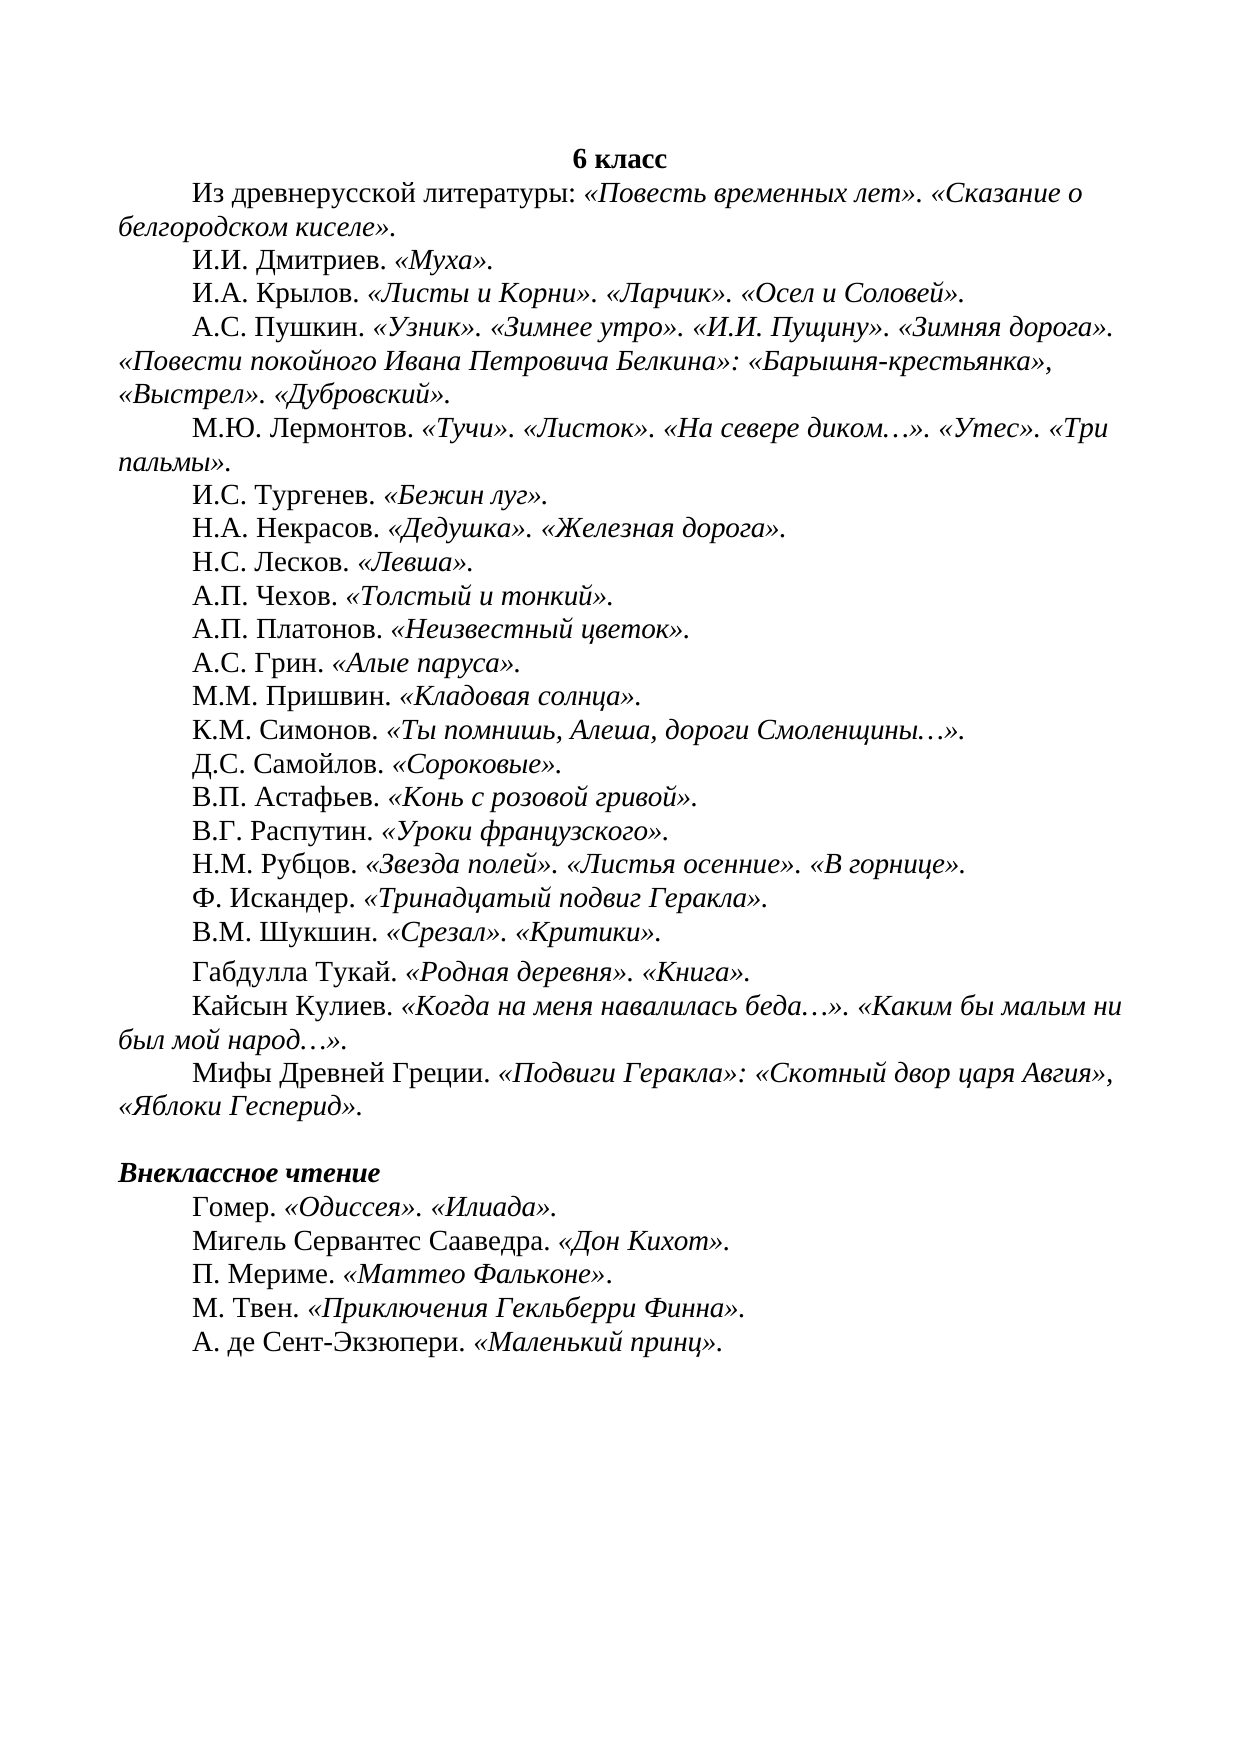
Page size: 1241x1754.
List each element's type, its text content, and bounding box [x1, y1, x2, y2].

text М.Ю. Лермонтов. «Тучи». «Листок». «На севере диком…». «Утес». «Три пальмы». [118, 410, 1137, 477]
text Н.М. Рубцов. «Звезда полей». «Листья осенние». «В горнице». [192, 847, 1137, 880]
text В.Г. Распутин. «Уроки французского». [192, 813, 1137, 847]
text Д.С. Самойлов. «Сороковые». [192, 746, 1137, 780]
text «Повести покойного Ивана Петровича Белкина»: «Барышня-крестьянка», [118, 343, 1137, 377]
text Н.А. Некрасов. «Дедушка». «Железная дорога». [192, 511, 1137, 544]
text Кайсын Кулиев. «Когда на меня навалилась беда…». «Каким бы малым ни был мой народ…». [118, 988, 1137, 1055]
text А.П. Чехов. «Толстый и тонкий». [192, 578, 1137, 612]
text «Яблоки Гесперид». [118, 1089, 1137, 1122]
text В.П. Астафьев. «Конь с розовой гривой». [192, 780, 1137, 813]
text В.М. Шукшин. «Срезал». «Критики». [192, 914, 1137, 947]
text И.С. Тургенев. «Бежин луг». [192, 477, 1137, 511]
text Из древнерусской литературы: «Повесть временных лет». «Сказание о белгородском киселе». [118, 176, 1137, 243]
text А.П. Платонов. «Неизвестный цветок». [192, 612, 1137, 645]
text Габдулла Тукай. «Родная деревня». «Книга». [192, 954, 1137, 988]
text Мифы Древней Греции. «Подвиги Геракла»: «Скотный двор царя Авгия», [192, 1055, 1137, 1089]
text Ф. Искандер. «Тринадцатый подвиг Геракла». [192, 880, 1137, 914]
subtitle класс [572, 142, 1137, 176]
text М.М. Пришвин. «Кладовая солнца». [192, 679, 1137, 712]
text П. Мериме. «Маттео Фальконе». [192, 1257, 1137, 1290]
text А. де Сент-Экзюпери. «Маленький принц». [192, 1324, 1137, 1357]
text Мигель Сервантес Сааведра. «Дон Кихот». [192, 1223, 1137, 1257]
text А.С. Грин. «Алые паруса». [192, 645, 1137, 679]
text И.А. Крылов. «Листы и Корни». «Ларчик». «Осел и Соловей». [192, 276, 1137, 310]
text Гомер. «Одиссея». «Илиада». [192, 1189, 1137, 1223]
text Внеклассное чтение [118, 1156, 1137, 1189]
text К.М. Симонов. «Ты помнишь, Алеша, дороги Смоленщины…». [192, 712, 1137, 746]
text М. Твен. «Приключения Гекльберри Финна». [192, 1290, 1137, 1324]
text И.И. Дмитриев. «Муха». [192, 243, 1137, 276]
text Н.С. Лесков. «Левша». [192, 544, 1137, 578]
text «Выстрел». «Дубровский». [118, 377, 1137, 410]
text А.С. Пушкин. «Узник». «Зимнее утро». «И.И. Пущину». «Зимняя дорога». [192, 310, 1137, 343]
